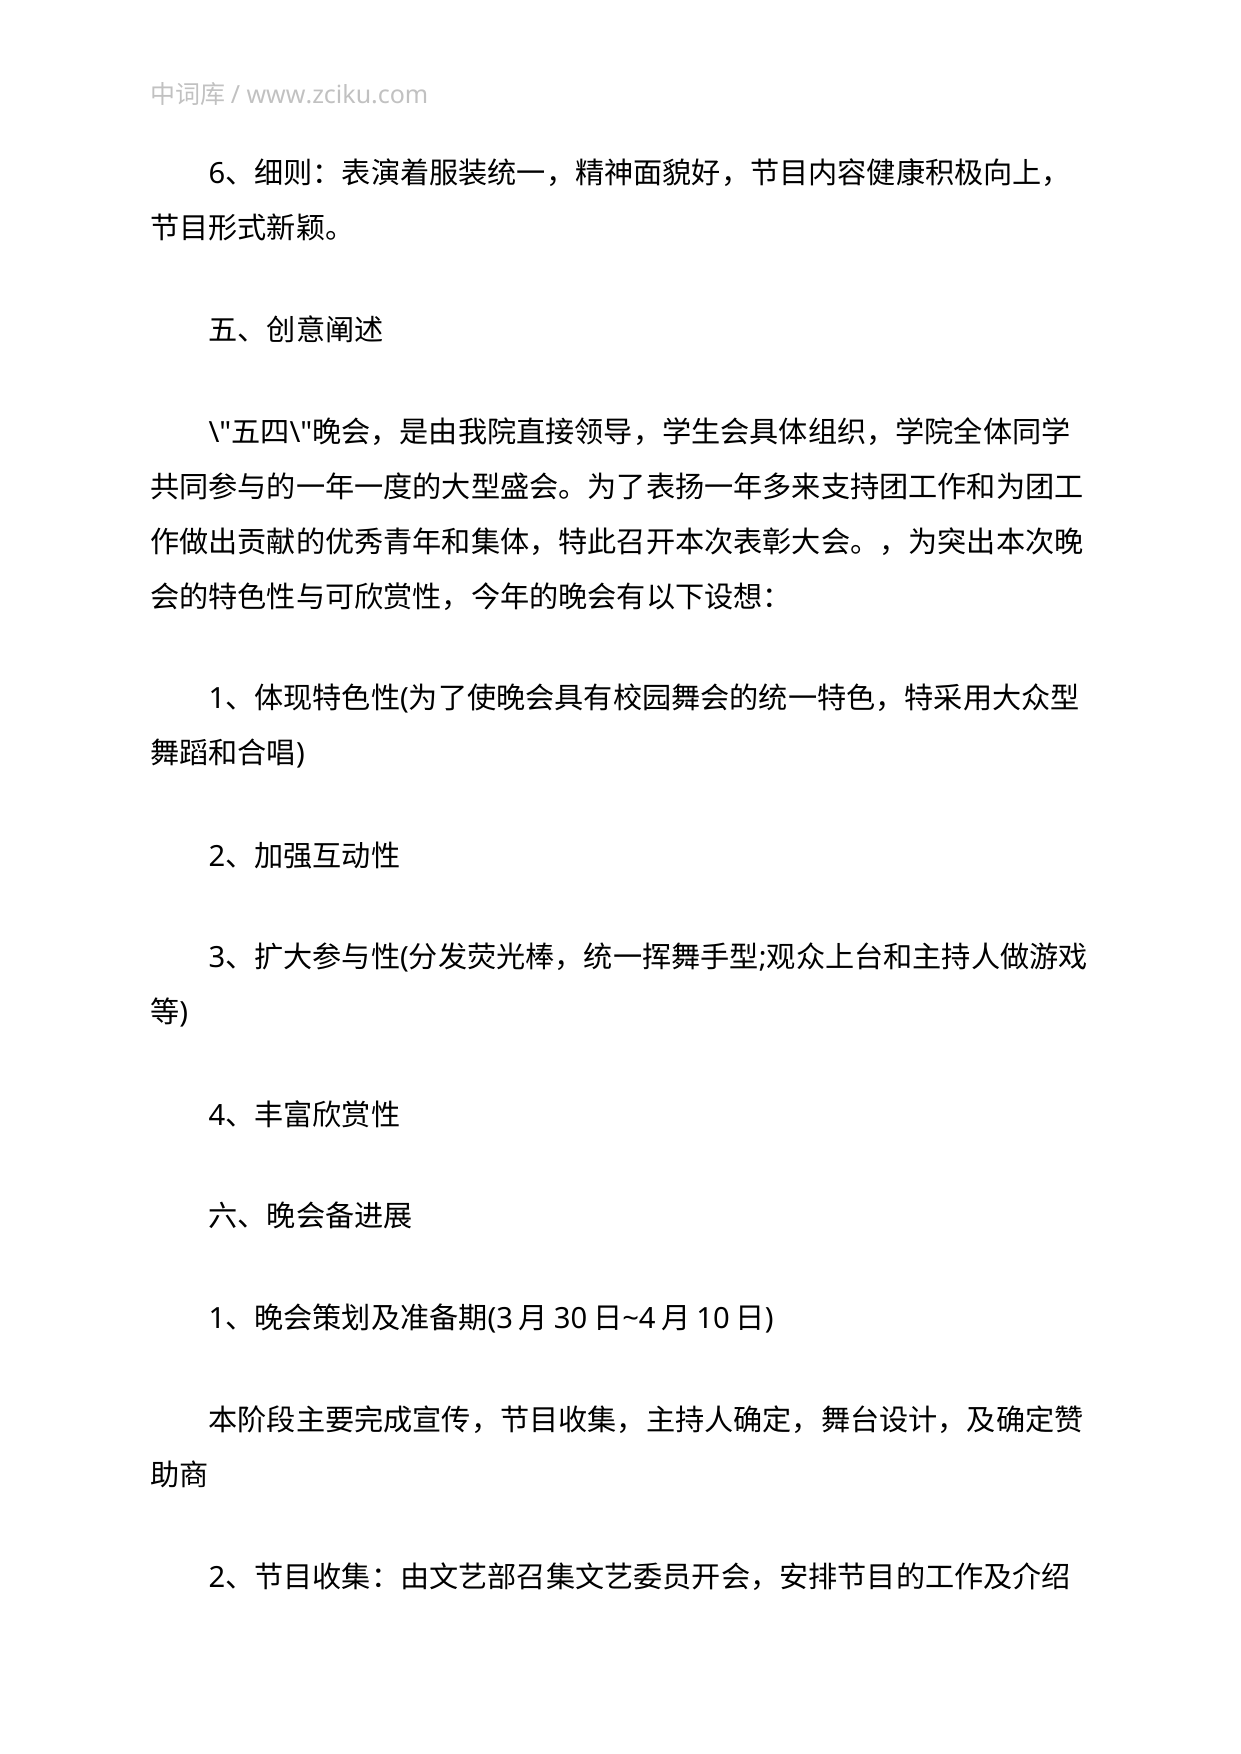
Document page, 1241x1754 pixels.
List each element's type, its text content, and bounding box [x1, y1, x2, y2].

text 1、体现特色性(为了使晚会具有校园舞会的统一特色，特采用大众型舞蹈和合唱) [150, 675, 1090, 772]
text 六、晚会备进展 [150, 1193, 1090, 1235]
text 6、细则：表演着服装统一，精神面貌好，节目内容健康积极向上，节目形式新颖。 [150, 150, 1090, 247]
text \"五四\"晚会，是由我院直接领导，学生会具体组织，学院全体同学共同参与的一年一度的大型盛会。为了表扬一年多来支持团工作和为团工作做出贡献的优秀青年和集体，特此召开本次表彰大会。，为突出本次晚会的特色性与可欣赏性，今年的晚会有以下设想： [150, 408, 1090, 616]
text 本阶段主要完成宣传，节目收集，主持人确定，舞台设计，及确定赞助商 [150, 1397, 1090, 1494]
text 3、扩大参与性(分发荧光棒，统一挥舞手型;观众上台和主持人做游戏等) [150, 934, 1090, 1031]
text 2、加强互动性 [150, 832, 1090, 874]
text 1、晚会策划及准备期(3月30日~4月10日) [150, 1295, 1090, 1337]
text 五、创意阐述 [150, 307, 1090, 349]
text 4、丰富欣赏性 [150, 1091, 1090, 1133]
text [150, 1553, 1090, 1596]
